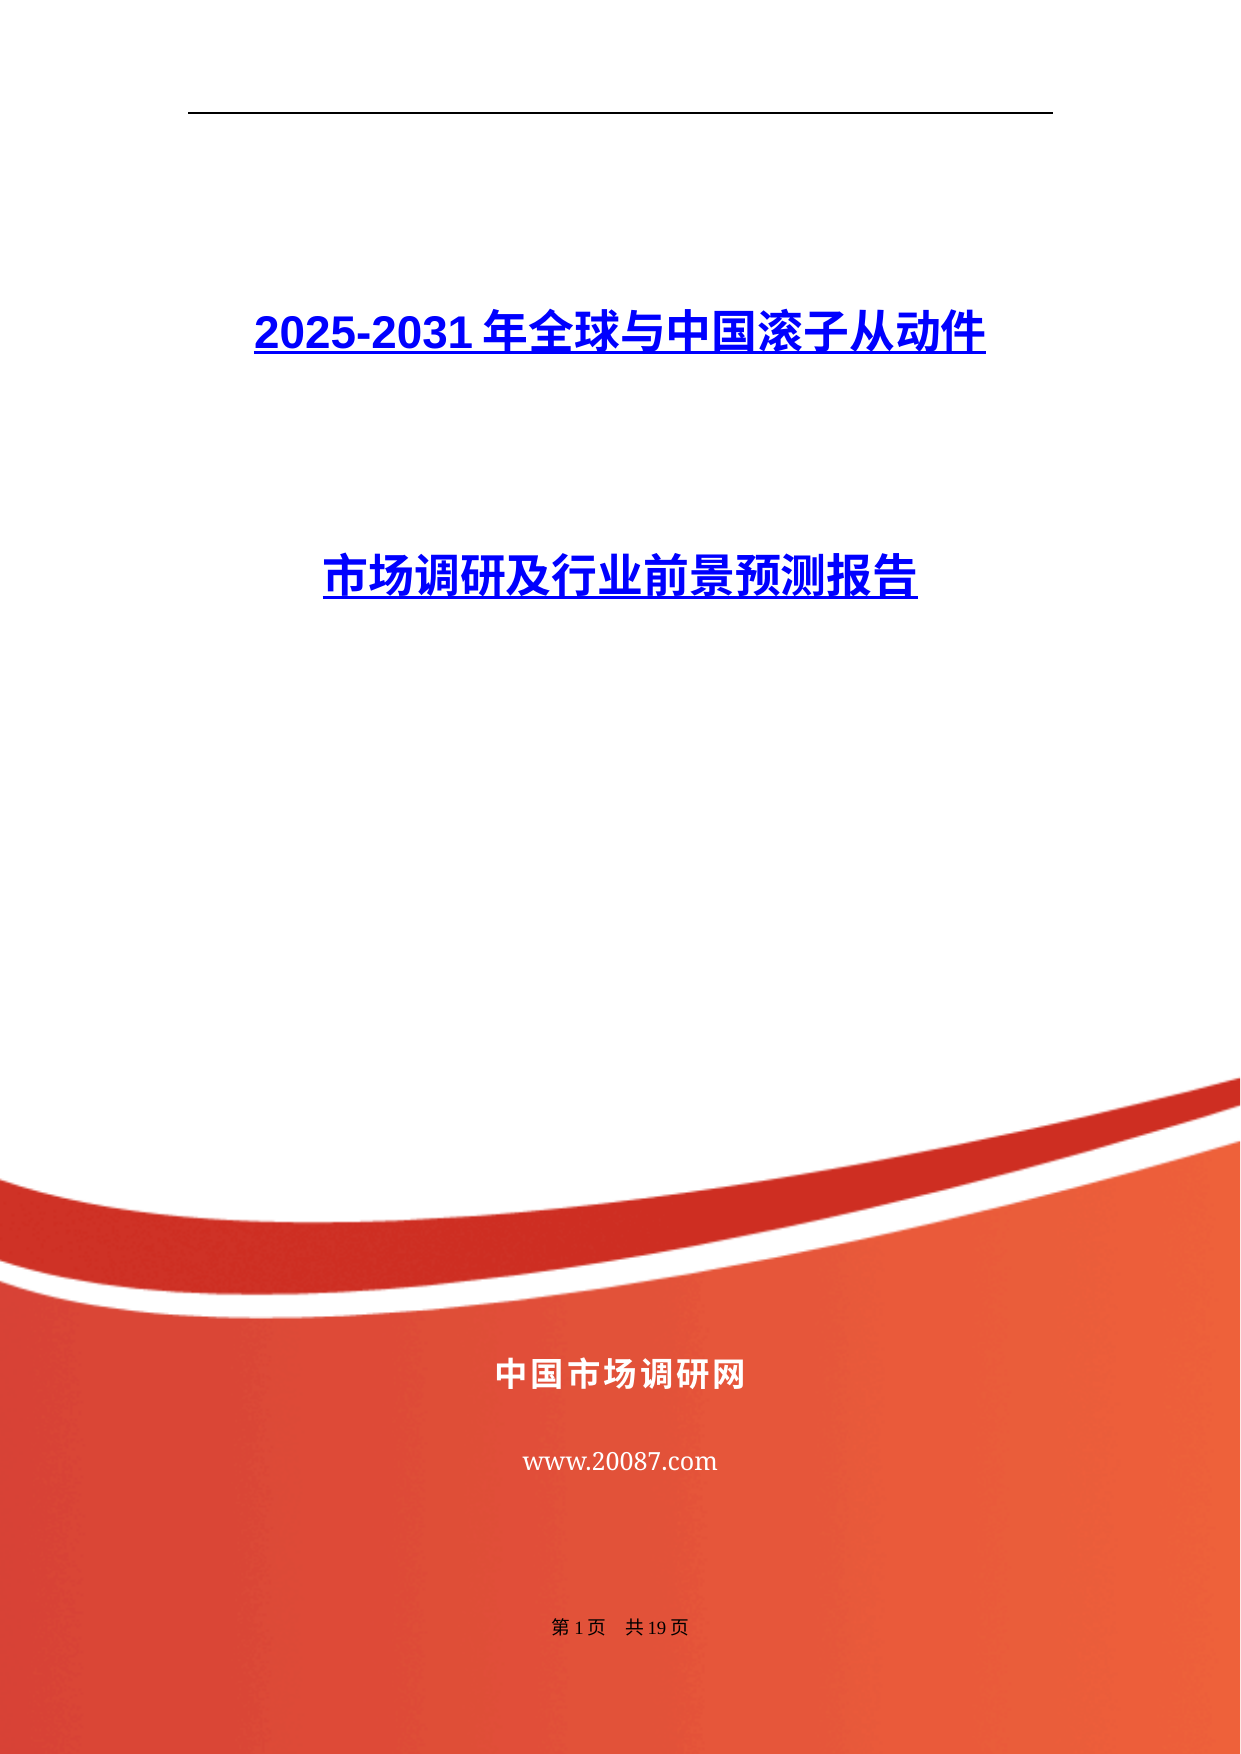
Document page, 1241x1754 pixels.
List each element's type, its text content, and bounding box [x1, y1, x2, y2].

table_header 2025-2031年全球与中国滚子从动件市场调研及行业前景预测报告 [188, 207, 1053, 773]
picture [0, 1006, 1241, 1754]
subtitle 中国市场调研网 [187, 1339, 1053, 1404]
text www.20087.com [187, 1428, 1053, 1493]
